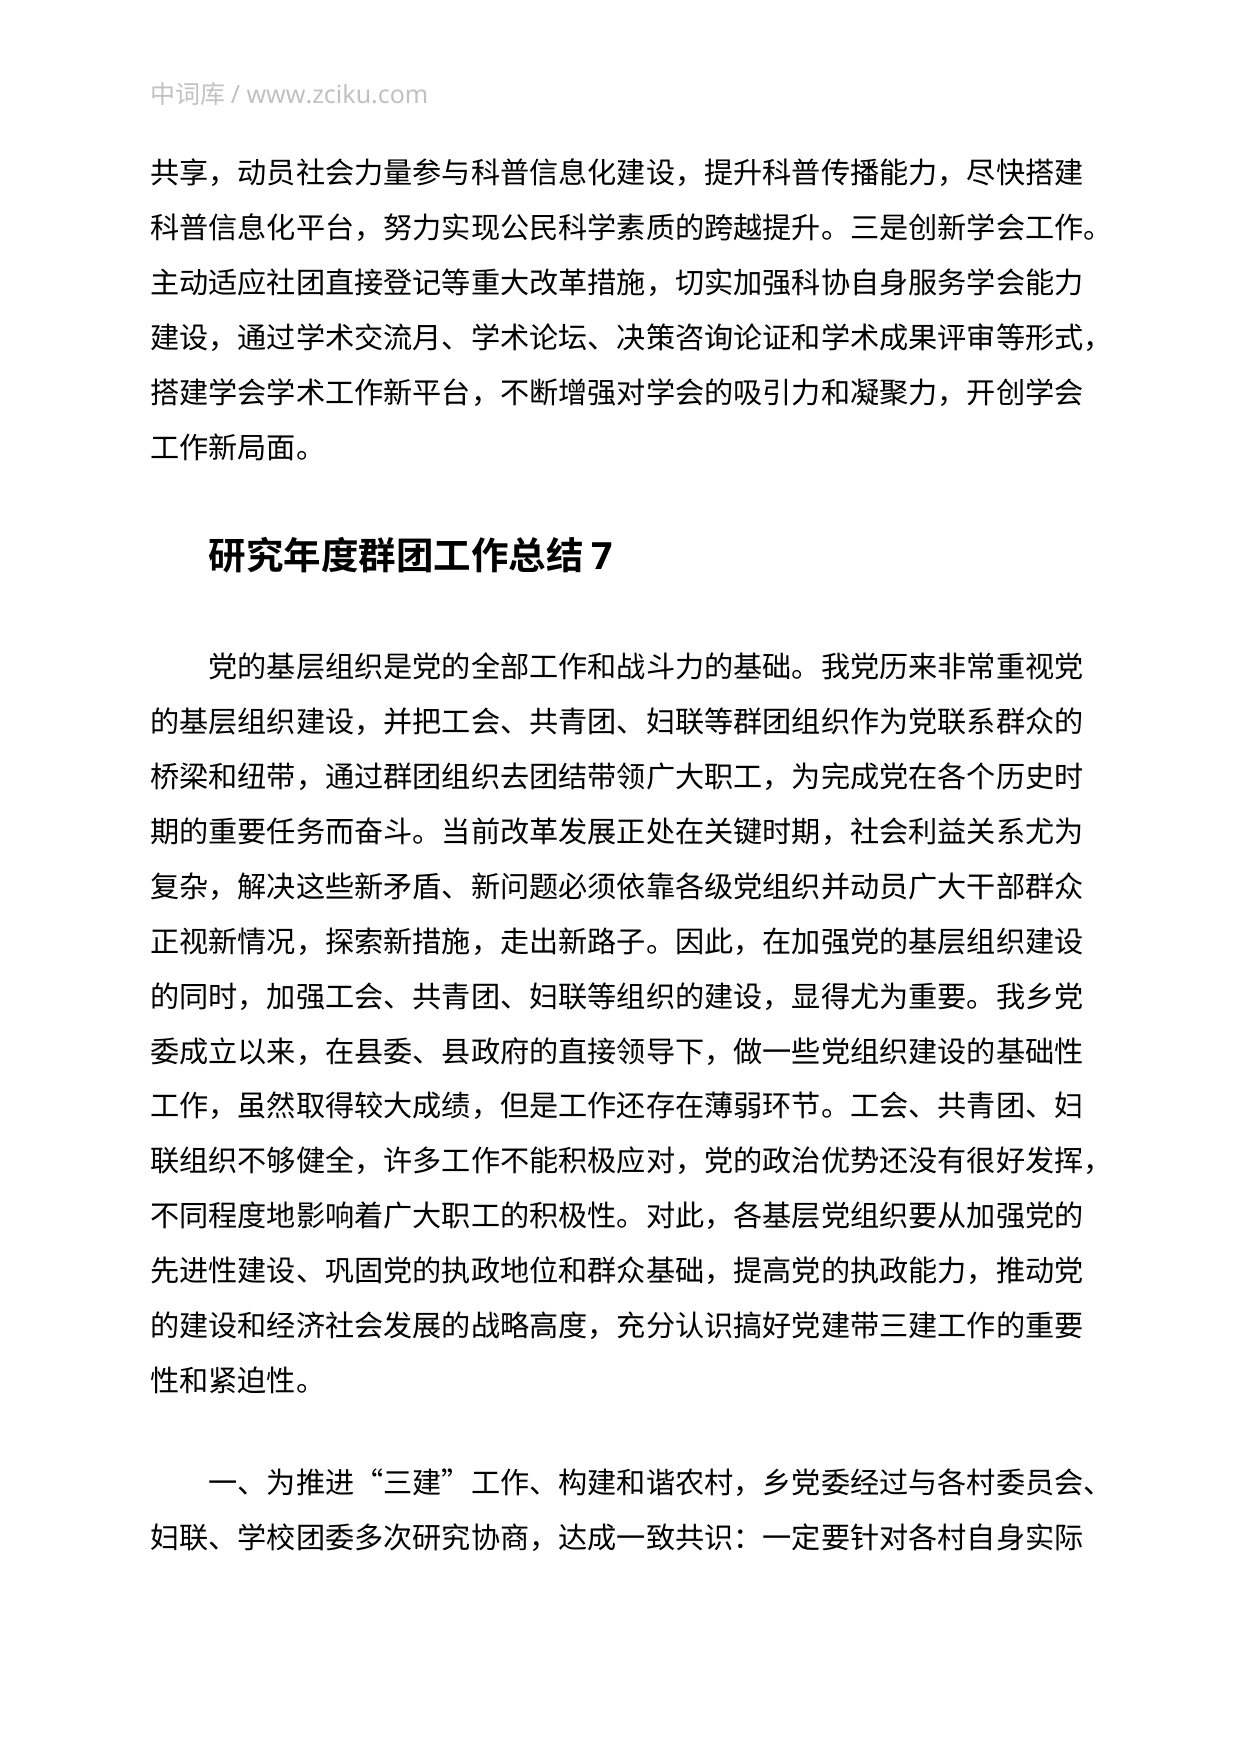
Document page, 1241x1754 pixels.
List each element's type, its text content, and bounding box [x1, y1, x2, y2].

text 研究年度群团工作总结7 [150, 526, 1090, 581]
text 党的基层组织是党的全部工作和战斗力的基础。我党历来非常重视党的基层组织建设，并把工会、共青团、妇联等群团组织作为党联系群众的桥梁和纽带，通过群团组织去团结带领广大职工，为完成党在各个历史时期的重要任务而奋斗。当前改革发展正处在关键时期，社会利益关系尤为复杂，解决这些新矛盾、新问题必须依靠各级党组织并动员广大干部群众正视新情况，探索新措施，走出新路子。因此，在加强党的基层组织建设的同时，加强工会、共青团、妇联等组织的建设，显得尤为重要。我乡党委成立以来，在县委、县政府的直接领导下，做一些党组织建设的基础性工作，虽然取得较大成绩，但是工作还存在薄弱环节。工会、共青团、妇联组织不够健全，许多工作不能积极应对，党的政治优势还没有很好发挥，不同程度地影响着广大职工的积极性。对此，各基层党组织要从加强党的先进性建设、巩固党的执政地位和群众基础，提高党的执政能力，推动党的建设和经济社会发展的战略高度，充分认识搞好党建带三建工作的重要性和紧迫性。 [150, 644, 1090, 1400]
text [150, 1459, 1090, 1556]
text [150, 150, 1090, 467]
